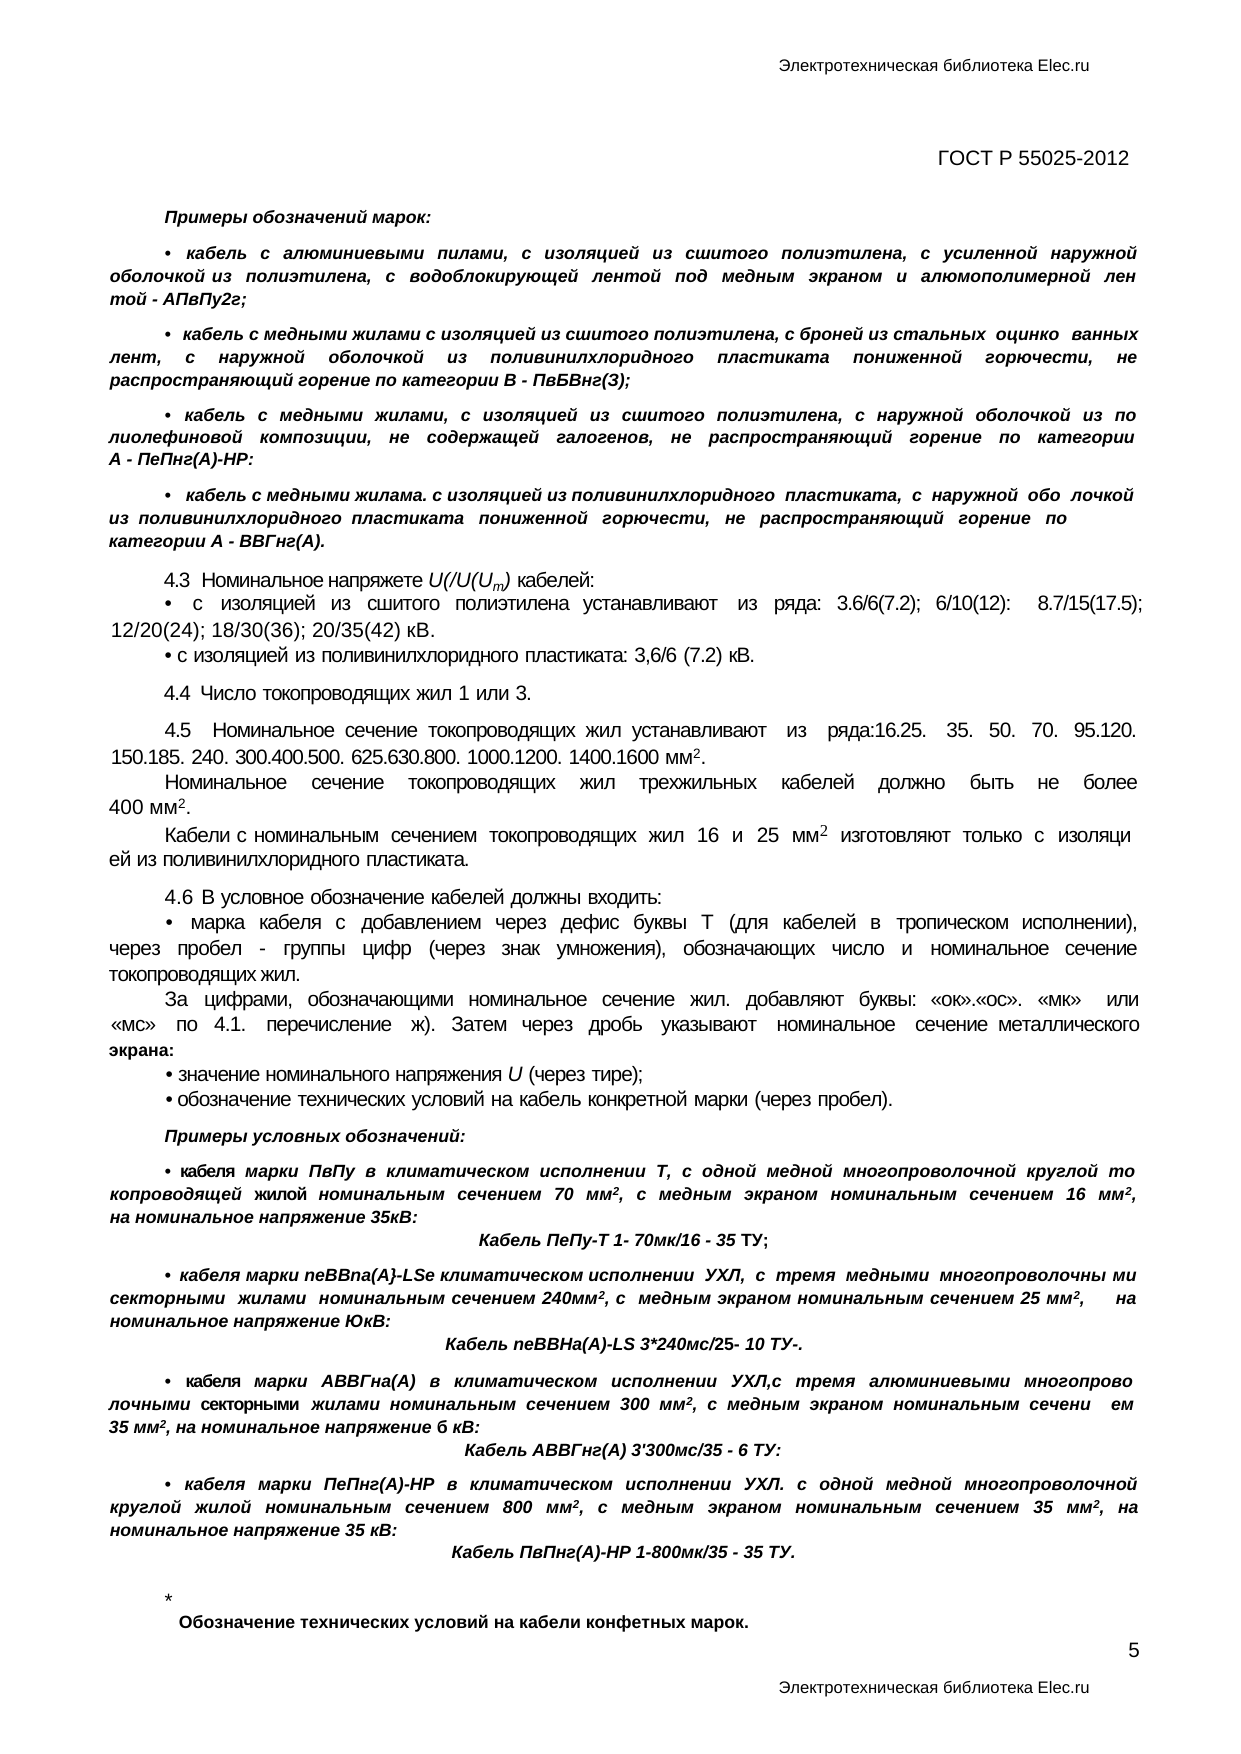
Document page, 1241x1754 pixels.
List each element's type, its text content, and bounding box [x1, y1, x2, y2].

text Кабель ПвПнг(А)-НР 1-800мк/35 - 35 ТУ. [280, 1543, 967, 1563]
list Номинальное сечение токопроводящих жил устанавливают из ряда:16.25. 35. 50. 70. 95.120. 150.185. 240. 300.400.500. 625.630.800. 1000.1200. 1400.1600 мм2. [111, 718, 1137, 769]
list кабель с медными жилами с изоляцией из сшитого полиэтилена, с броней из стальных оцинко­ ванных лент, с наружной оболочкой из поливинилхлоридного пластиката пониженной горючести, не распространяющий горение по категории В - ПвБВнг(З); [109, 324, 1138, 390]
text 5 [98, 1638, 1139, 1662]
list кабеля марки neBBna(A}-LSe климатическом исполнении УХЛ, с тремя медными многопроволочны­ ми секторными жилами номинальным сечением 240мм2, с медным экраном номинальным сечением 25 мм2, на номинальное напряжение ЮкВ: [109, 1264, 1137, 1331]
list Номинальное напряжете U(/U(Um) кабелей: [163, 566, 1151, 592]
text За цифрами, обозначающими номинальное сечение жил. добавляют буквы: «ок».«ос». «мк» или [164, 988, 1151, 1011]
text «мс» по 4.1. перечисление ж). Затем через дробь указывают номинальное сечение металлического [111, 1012, 1151, 1036]
list Число токопроводящих жил 1 или 3. [163, 681, 1151, 705]
text Номинальное сечение токопроводящих жил трехжильных кабелей должно быть не более [164, 772, 1151, 794]
list кабель с медными жилами, с изоляцией из сшитого полиэтилена, с наружной оболочкой из по­ лиолефиновой композиции, не содержащей галогенов, не распространяющий горение по категории А - ПеПнг(А)-НР: [109, 404, 1138, 469]
list марка кабеля с добавлением через дефис буквы Т (для кабелей в тропическом исполнении), через пробел - группы цифр (через знак умножения), обозначающих число и номинальное сечение токопроводящих жил. [109, 910, 1138, 986]
text Кабель ПеПу-Т 1- 70мк/16 - 35 ТУ; [279, 1230, 967, 1250]
text Примеры обозначений марок: [164, 207, 1151, 227]
text * [164, 1590, 1151, 1613]
text Обозначение технических условий на кабели конфетных марок. [179, 1613, 1151, 1633]
text Кабели с номинальным сечением токопроводящих жил 16 и 25 мм2 изготовляют только с изоляци­ ей из поливинилхлоридного пластиката. [109, 820, 1131, 871]
list кабель с медными жилама. с изоляцией из поливинилхлоридного пластиката, с наружной обо­ лочкой из поливинилхлоридного пластиката пониженной горючести, не распространяющий горение по категории А - ВВГнг(А). [109, 484, 1138, 551]
list кабеля марки ПеПнг(А)-НР в климатическом исполнении УХЛ. с одной медной многопроволочной круглой жилой номинальным сечением 800 мм2, с медным экраном номинальным сечением 35 мм2, на номинальное напряжение 35 кВ: [109, 1474, 1138, 1541]
list кабель с алюминиевыми пилами, с изоляцией из сшитого полиэтилена, с усиленной наружной оболочкой из полиэтилена, с водоблокирующей лентой под медным экраном и алюмополимерной лен­ той - АПвПу2г; [109, 243, 1138, 309]
text Примеры условных обозначений: [164, 1126, 1151, 1147]
list кабеля марки ПвПу в климатическом исполнении Т, с одной медной многопроволочной круглой то­ копроводящей жилой номинальным сечением 70 мм2, с медным экраном номинальным сечением 16 мм2, на номинальное напряжение 35кВ: [109, 1161, 1137, 1227]
text Кабель АВВГнг(А) 3'300мс/35 - 6 ТУ: [279, 1439, 967, 1460]
text экрана: [109, 1040, 1151, 1060]
list значение номинального напряжения U (через тире); [165, 1062, 1151, 1086]
list обозначение технических условий на кабель конкретной марки (через пробел). [165, 1087, 1151, 1111]
text ГОСТ Р 55025-2012 [98, 146, 1129, 170]
text 12/20(24); 18/30(36); 20/35(42) кВ. [111, 618, 1151, 642]
text 400 мм2. [109, 795, 1151, 819]
list В условное обозначение кабелей должны входить: [164, 885, 1151, 909]
list с изоляцией из сшитого полиэтилена устанавливают из ряда: 3.6/6(7.2); 6/10(12): 8.7/15(17.5); [164, 592, 1151, 615]
list кабеля марки АВВГна(А) в климатическом исполнении УХЛ,с тремя алюминиевыми многопрово­ лочными секторными жилами номинальным сечением 300 мм2, с медным экраном номинальным сечени­ ем 35 мм2, на номинальное напряжение б кВ: [109, 1370, 1134, 1437]
text Кабель neBBHa(A)-LS 3*240мс/25- 10 ТУ-. [281, 1334, 967, 1354]
list с изоляцией из поливинилхлоридного пластиката: 3,6/6 (7.2) кВ. [164, 643, 1151, 667]
